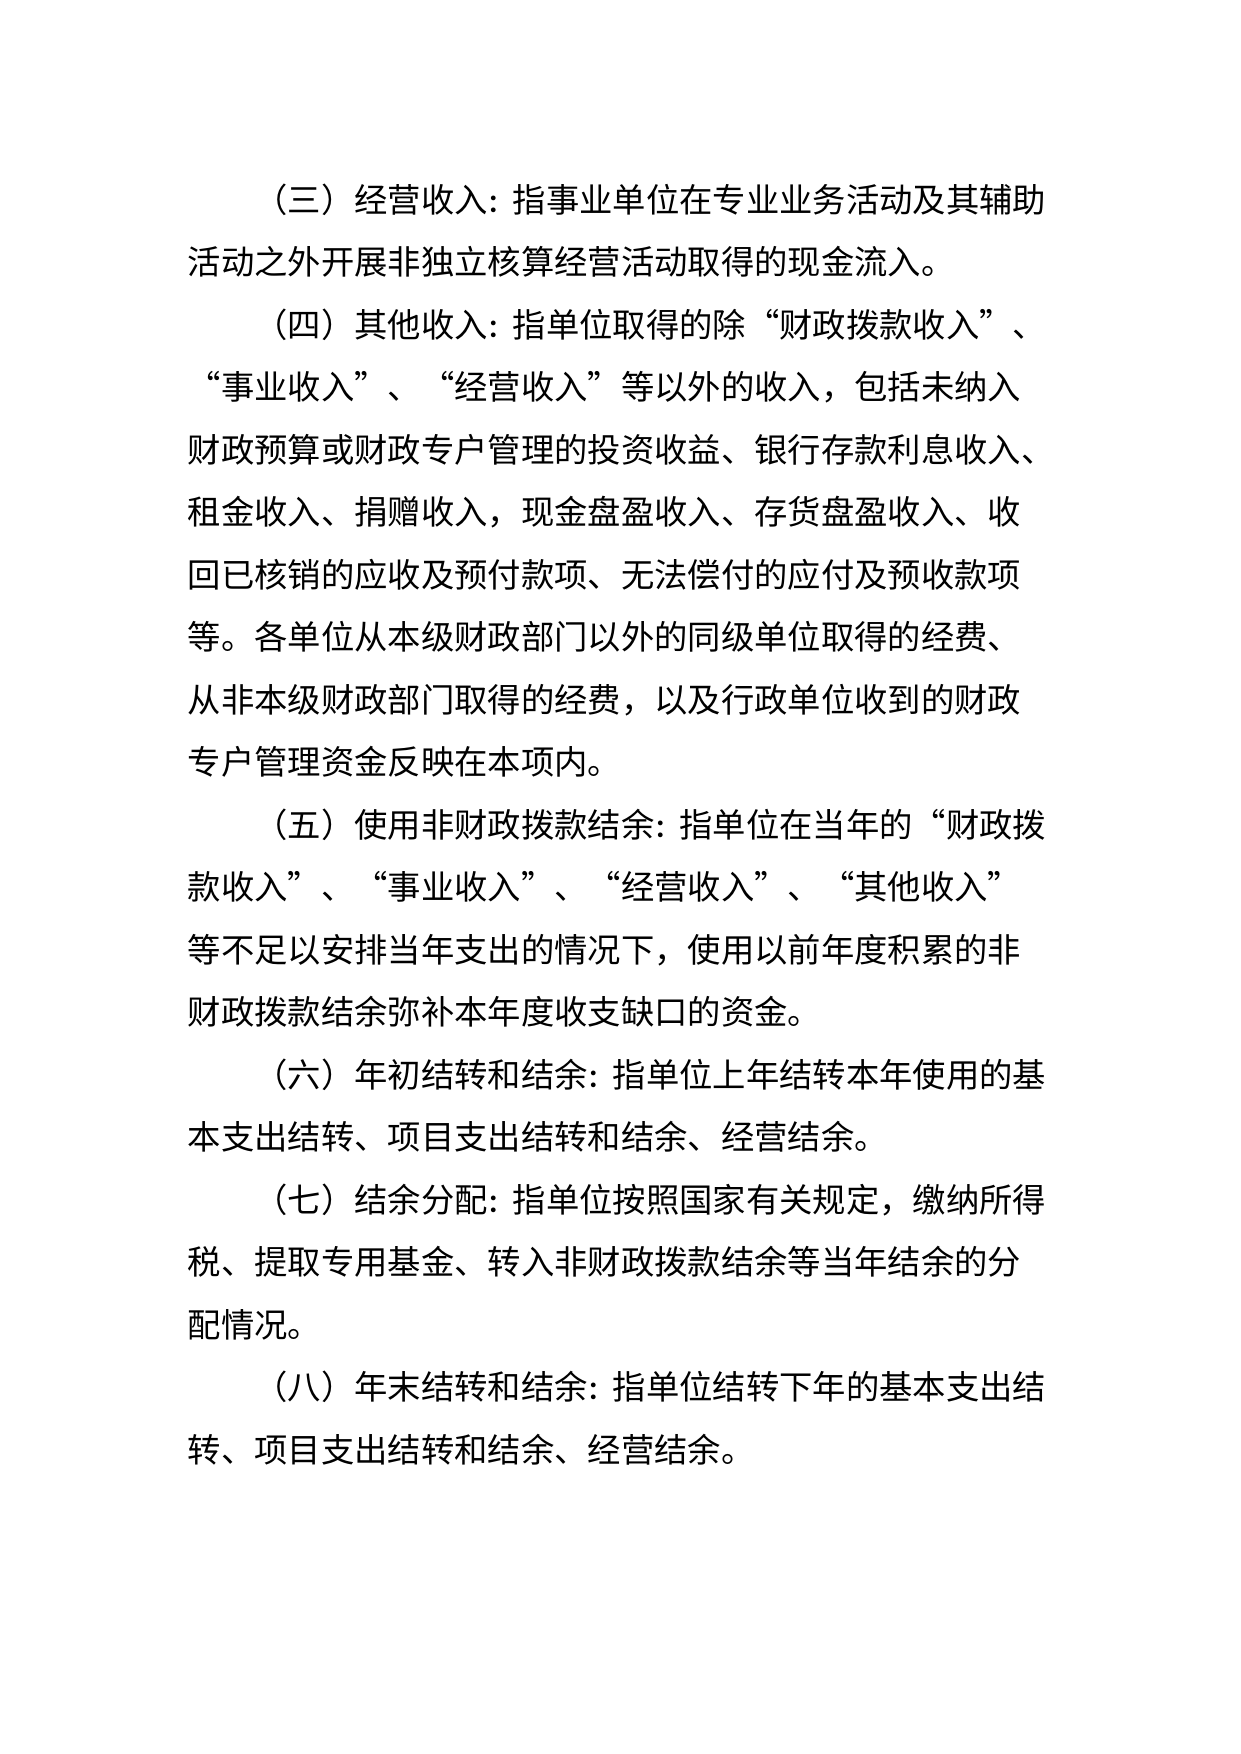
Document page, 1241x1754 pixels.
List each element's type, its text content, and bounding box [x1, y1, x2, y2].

text （六）年初结转和结余：指单位上年结转本年使用的基本支出结转、项目支出结转和结余、经营结余。 [187, 1037, 1053, 1162]
text （五）使用非财政拨款结余：指单位在当年的“财政拨款收入”、“事业收入”、“经营收入”、“其他收入”等不足以安排当年支出的情况下，使用以前年度积累的非财政拨款结余弥补本年度收支缺口的资金。 [187, 787, 1053, 1037]
text （三）经营收入：指事业单位在专业业务活动及其辅助活动之外开展非独立核算经营活动取得的现金流入。 [187, 162, 1053, 287]
text （七）结余分配：指单位按照国家有关规定，缴纳所得税、提取专用基金、转入非财政拨款结余等当年结余的分配情况。 [187, 1162, 1053, 1349]
text （八）年末结转和结余：指单位结转下年的基本支出结转、项目支出结转和结余、经营结余。 [187, 1349, 1053, 1474]
text （四）其他收入：指单位取得的除“财政拨款收入”、“事业收入”、“经营收入”等以外的收入，包括未纳入财政预算或财政专户管理的投资收益、银行存款利息收入、租金收入、捐赠收入，现金盘盈收入、存货盘盈收入、收回已核销的应收及预付款项、无法偿付的应付及预收款项等。各单位从本级财政部门以外的同级单位取得的经费、从非本级财政部门取得的经费，以及行政单位收到的财政专户管理资金反映在本项内。 [187, 287, 1053, 787]
